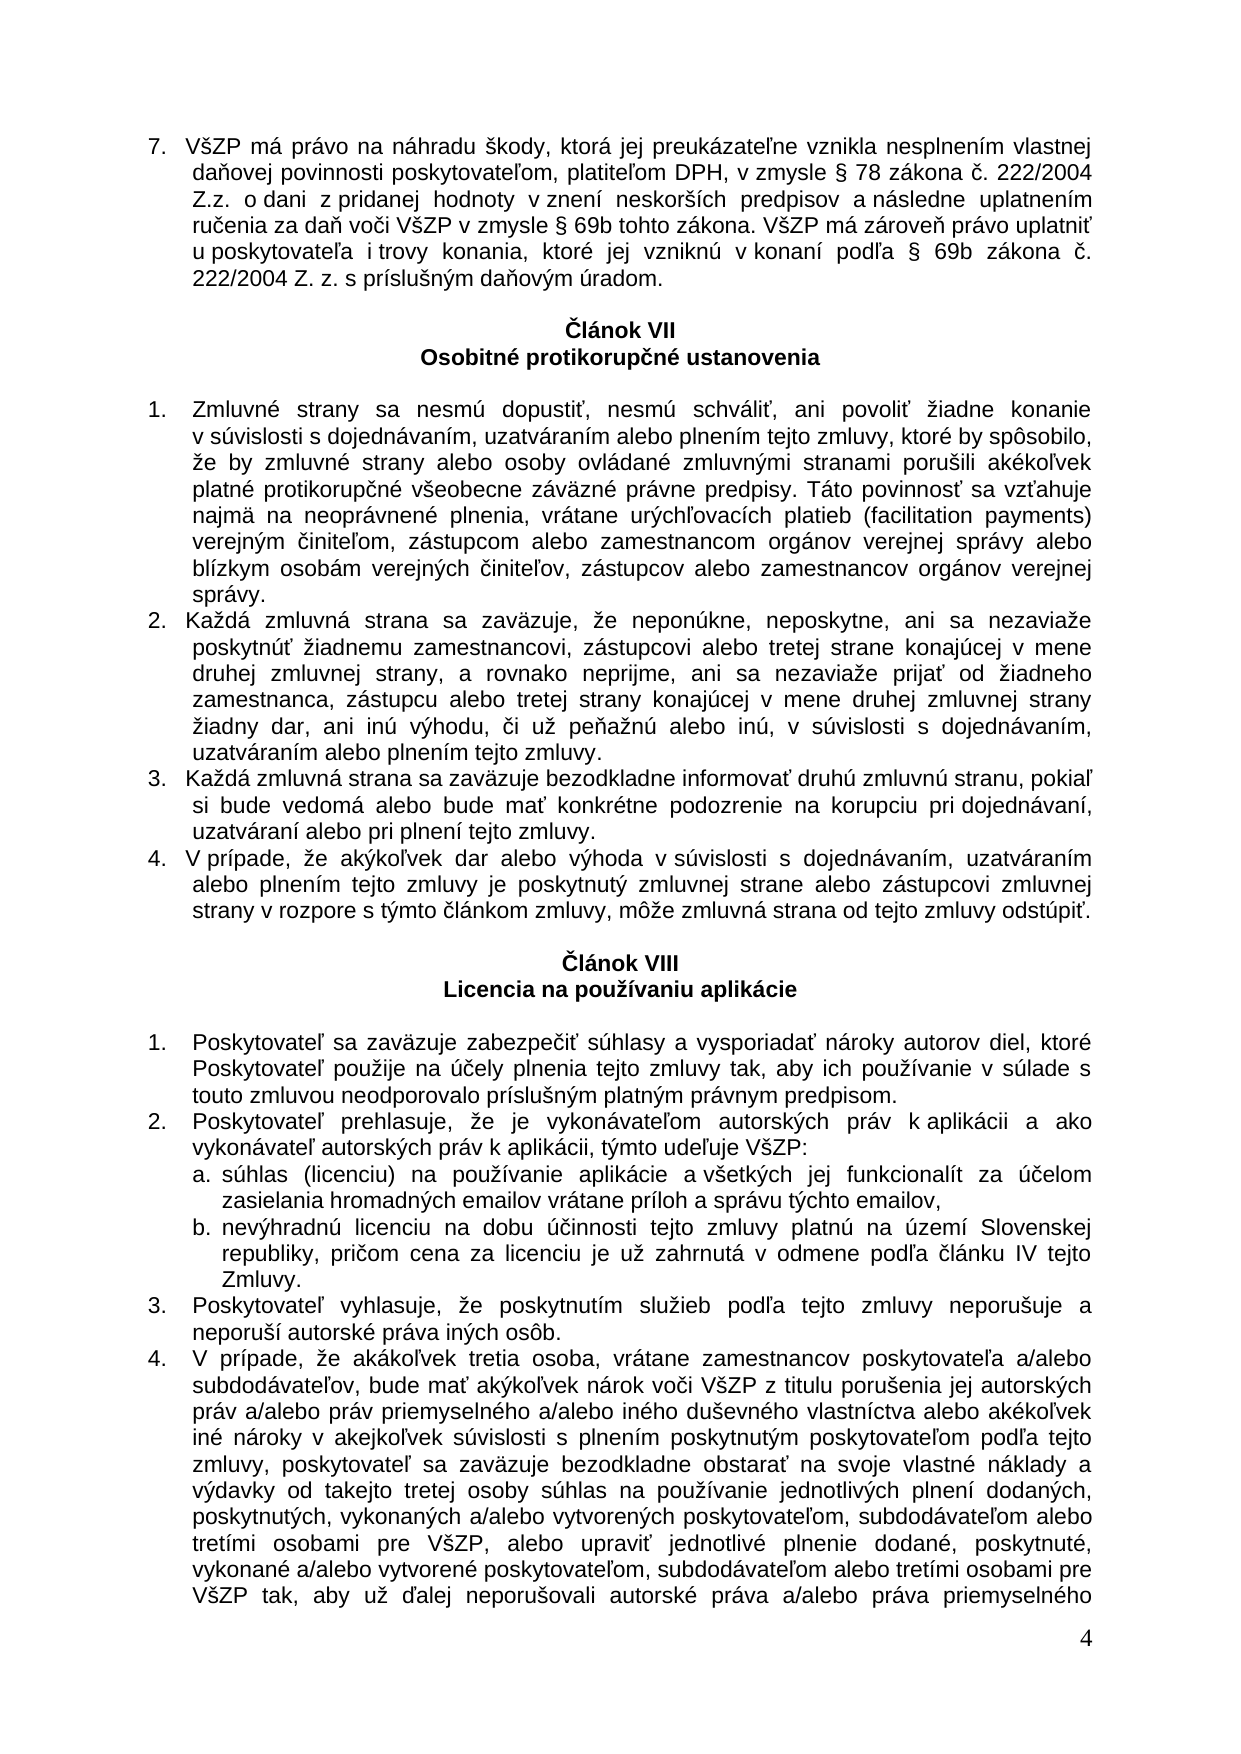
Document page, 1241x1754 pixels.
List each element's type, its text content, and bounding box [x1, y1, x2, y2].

text Článok VII [148, 317, 1092, 344]
list VšZP má právo na náhradu škody, ktorá jej preukázateľne vznikla nesplnením vlastnej daňovej povinnosti poskytovateľom, platiteľom DPH, v zmysle § 78 zákona č. 222/2004 Z.z. o dani z pridanej hodnoty v znení neskorších predpisov a následne uplatnením ručenia za daň voči VšZP v zmysle § 69b tohto zákona. VšZP má zároveň právo uplatniť u poskytovateľa i trovy konania, ktoré jej vzniknú v konaní podľa § 69b zákona č. 222/2004 Z. z. s príslušným daňovým úradom. [148, 133, 1092, 291]
list súhlas (licenciu) na používanie aplikácie a všetkých jej funkcionalít za účelom zasielania hromadných emailov vrátane príloh a správu týchto emailov, [192, 1161, 1092, 1213]
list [148, 1345, 1092, 1609]
list Poskytovateľ vyhlasuje, že poskytnutím služieb podľa tejto zmluvy neporušuje a neporuší autorské práva iných osôb. [148, 1292, 1092, 1345]
list V prípade, že akýkoľvek dar alebo výhoda v súvislosti s dojednávaním, uzatváraním alebo plnením tejto zmluvy je poskytnutý zmluvnej strane alebo zástupcovi zmluvnej strany v rozpore s týmto článkom zmluvy, môže zmluvná strana od tejto zmluvy odstúpiť. [148, 844, 1092, 923]
text Osobitné protikorupčné ustanovenia [148, 344, 1092, 370]
list nevýhradnú licenciu na dobu účinnosti tejto zmluvy platnú na území Slovenskej republiky, pričom cena za licenciu je už zahrnutá v odmene podľa článku IV tejto Zmluvy. [192, 1213, 1092, 1292]
text Licencia na používaniu aplikácie [148, 976, 1092, 1003]
text Článok VIII [148, 950, 1092, 976]
list Každá zmluvná strana sa zaväzuje, že neponúkne, neposkytne, ani sa nezaviaže poskytnúť žiadnemu zamestnancovi, zástupcovi alebo tretej strane konajúcej v mene druhej zmluvnej strany, a rovnako neprijme, ani sa nezaviaže prijať od žiadneho zamestnanca, zástupcu alebo tretej strany konajúcej v mene druhej zmluvnej strany žiadny dar, ani inú výhodu, či už peňažnú alebo inú, v súvislosti s dojednávaním, uzatváraním alebo plnením tejto zmluvy. [148, 607, 1092, 765]
list Poskytovateľ prehlasuje, že je vykonávateľom autorských práv k aplikácii a ako vykonávateľ autorských práv k aplikácii, týmto udeľuje VšZP: [148, 1108, 1092, 1161]
list Zmluvné strany sa nesmú dopustiť, nesmú schváliť, ani povoliť žiadne konanie v súvislosti s dojednávaním, uzatváraním alebo plnením tejto zmluvy, ktoré by spôsobilo, že by zmluvné strany alebo osoby ovládané zmluvnými stranami porušili akékoľvek platné protikorupčné všeobecne záväzné právne predpisy. Táto povinnosť sa vzťahuje najmä na neoprávnené plnenia, vrátane urýchľovacích platieb (facilitation payments) verejným činiteľom, zástupcom alebo zamestnancom orgánov verejnej správy alebo blízkym osobám verejných činiteľov, zástupcov alebo zamestnancov orgánov verejnej správy. [148, 396, 1092, 607]
list Každá zmluvná strana sa zaväzuje bezodkladne informovať druhú zmluvnú stranu, pokiaľ si bude vedomá alebo bude mať konkrétne podozrenie na korupciu pri dojednávaní, uzatváraní alebo pri plnení tejto zmluvy. [148, 765, 1092, 844]
list Poskytovateľ sa zaväzuje zabezpečiť súhlasy a vysporiadať nároky autorov diel, ktoré Poskytovateľ použije na účely plnenia tejto zmluvy tak, aby ich používanie v súlade s touto zmluvou neodporovalo príslušným platným právnym predpisom. [148, 1029, 1092, 1108]
